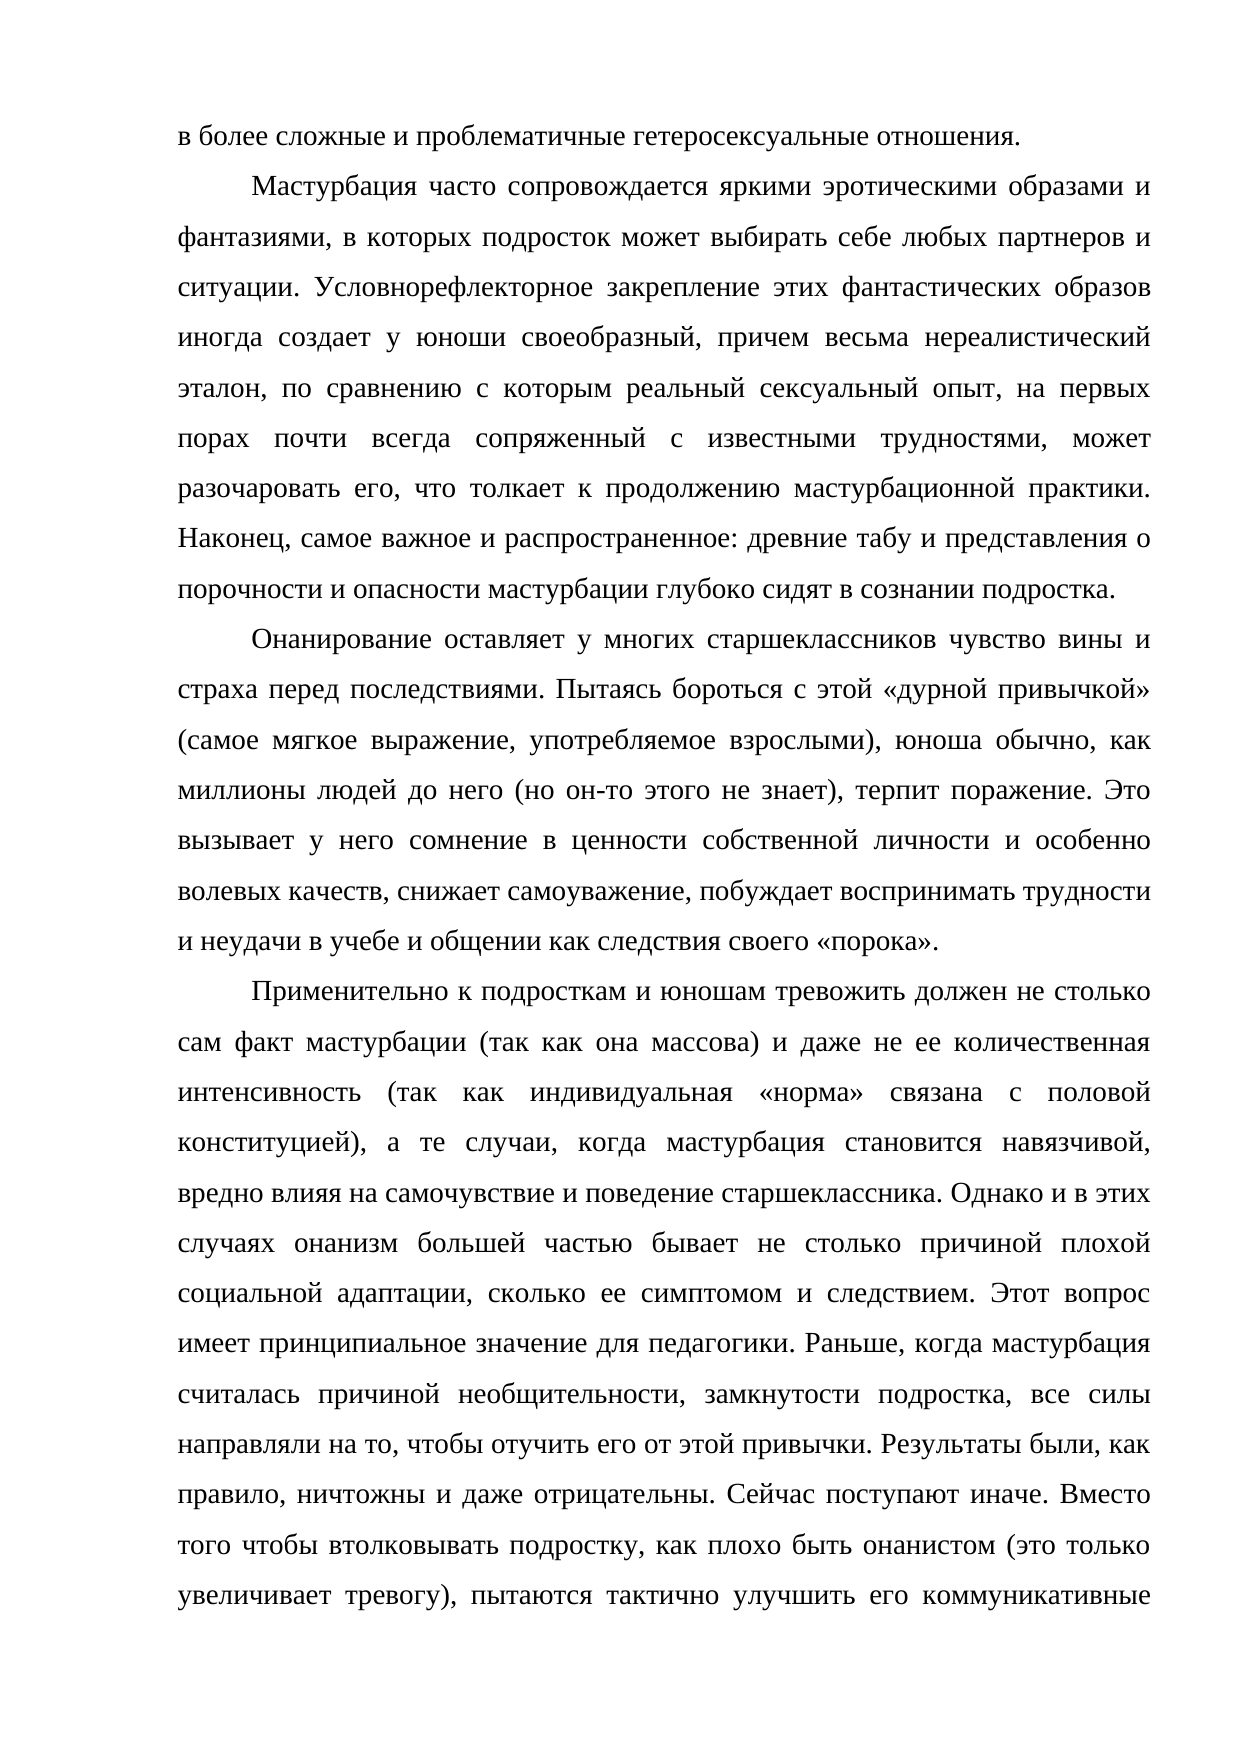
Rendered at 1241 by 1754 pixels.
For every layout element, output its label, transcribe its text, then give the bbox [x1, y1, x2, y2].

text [177, 118, 1152, 152]
text Онанирование оставляет у многих старшеклассников чувство вины и страха перед последствиями. Пытаясь бороться с этой «дурной привычкой» (самое мягкое выражение, употребляемое взрослыми), юноша обычно, как миллионы людей до него (но он-то этого не знает), терпит поражение. Это вызывает у него сомнение в ценности собственной личности и особенно волевых качеств, снижает самоуважение, побуждает воспринимать трудности и неудачи в учебе и общении как следствия своего «порока». [177, 621, 1152, 957]
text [177, 973, 1152, 1611]
text Мастурбация часто сопровождается яркими эротическими образами и фантазиями, в которых подросток может выбирать себе любых партнеров и ситуации. Условнорефлекторное закрепление этих фантастических образов иногда создает у юноши своеобразный, причем весьма нереалистический эталон, по сравнению с которым реальный сексуальный опыт, на первых порах почти всегда сопряженный с известными трудностями, может разочаровать его, что толкает к продолжению мастурбационной практики. Наконец, самое важное и распространенное: древние табу и представления о порочности и опасности мастурбации глубоко сидят в сознании подростка. [177, 168, 1152, 604]
